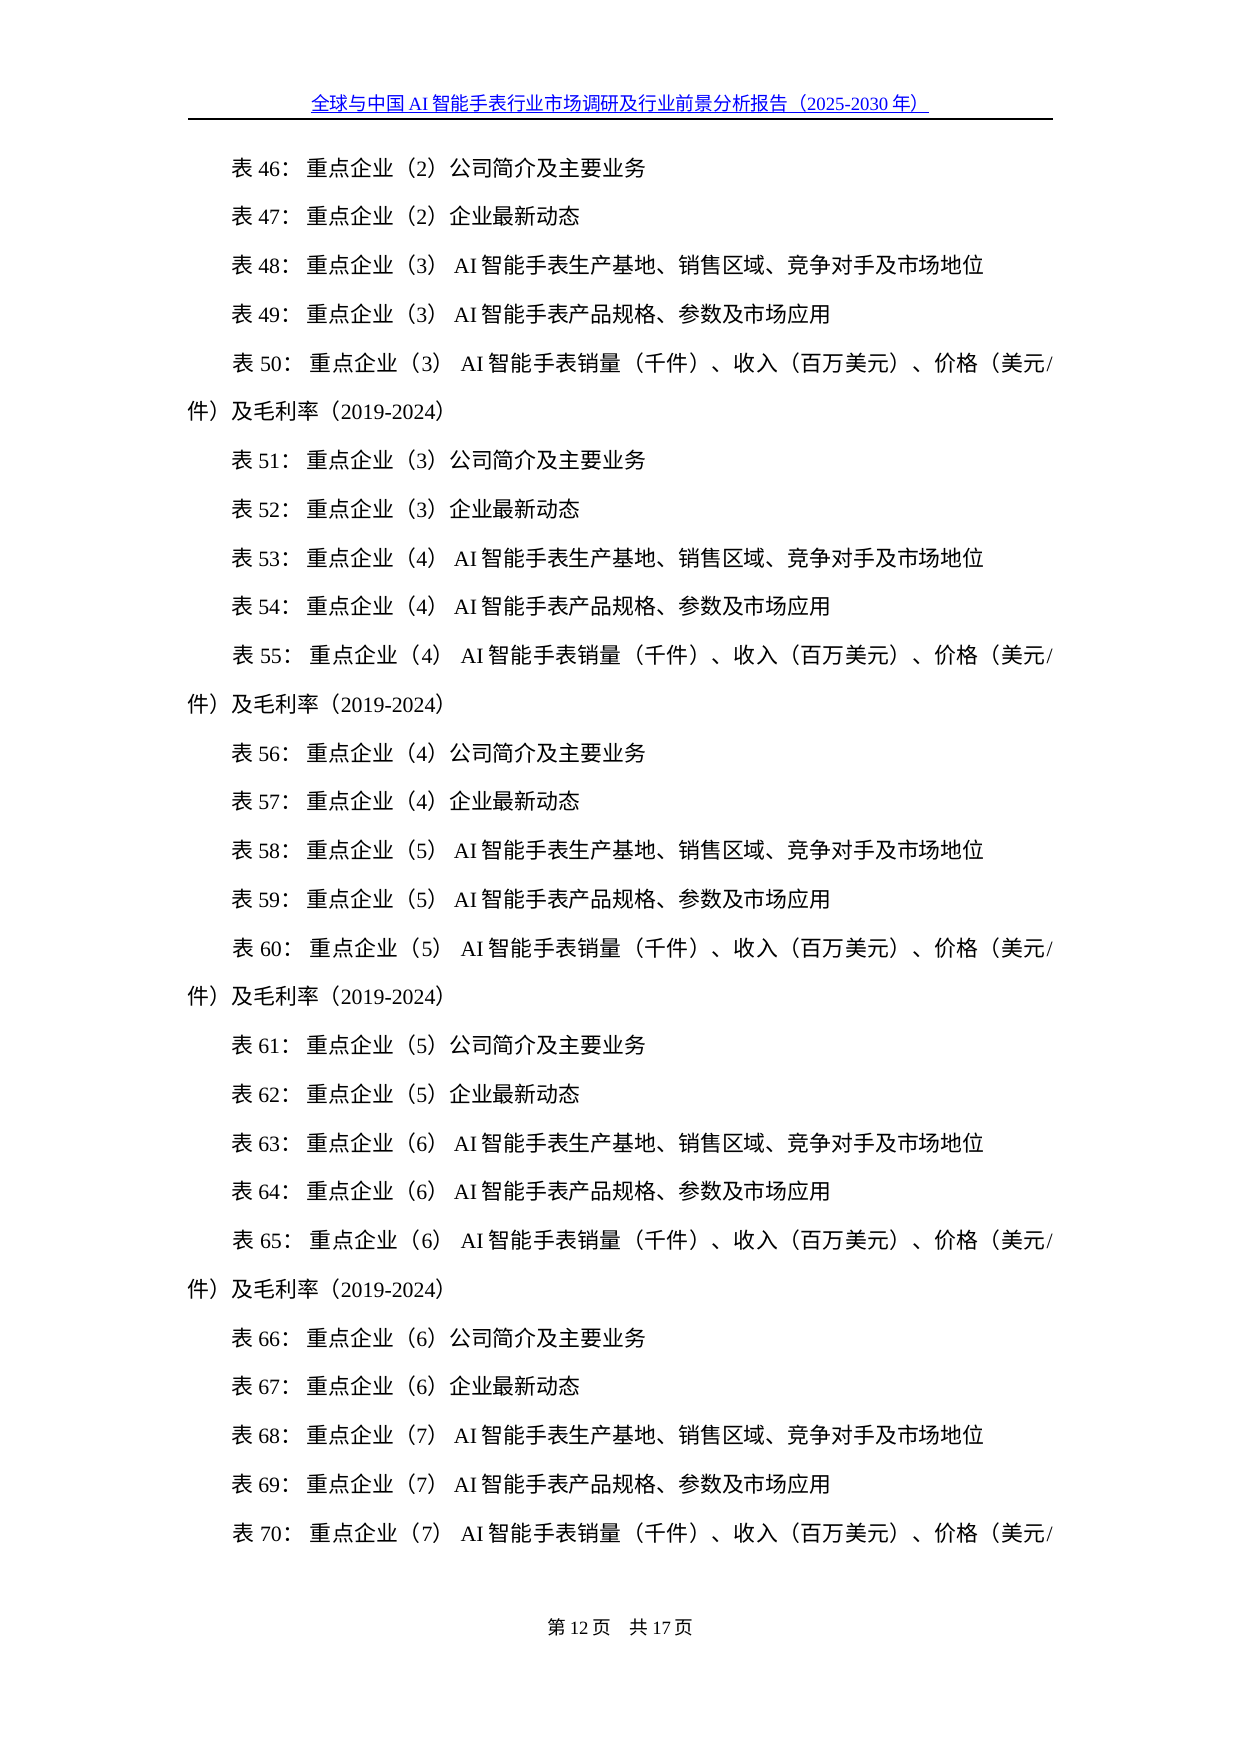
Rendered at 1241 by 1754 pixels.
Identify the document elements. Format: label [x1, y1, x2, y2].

text [187, 150, 1053, 1548]
